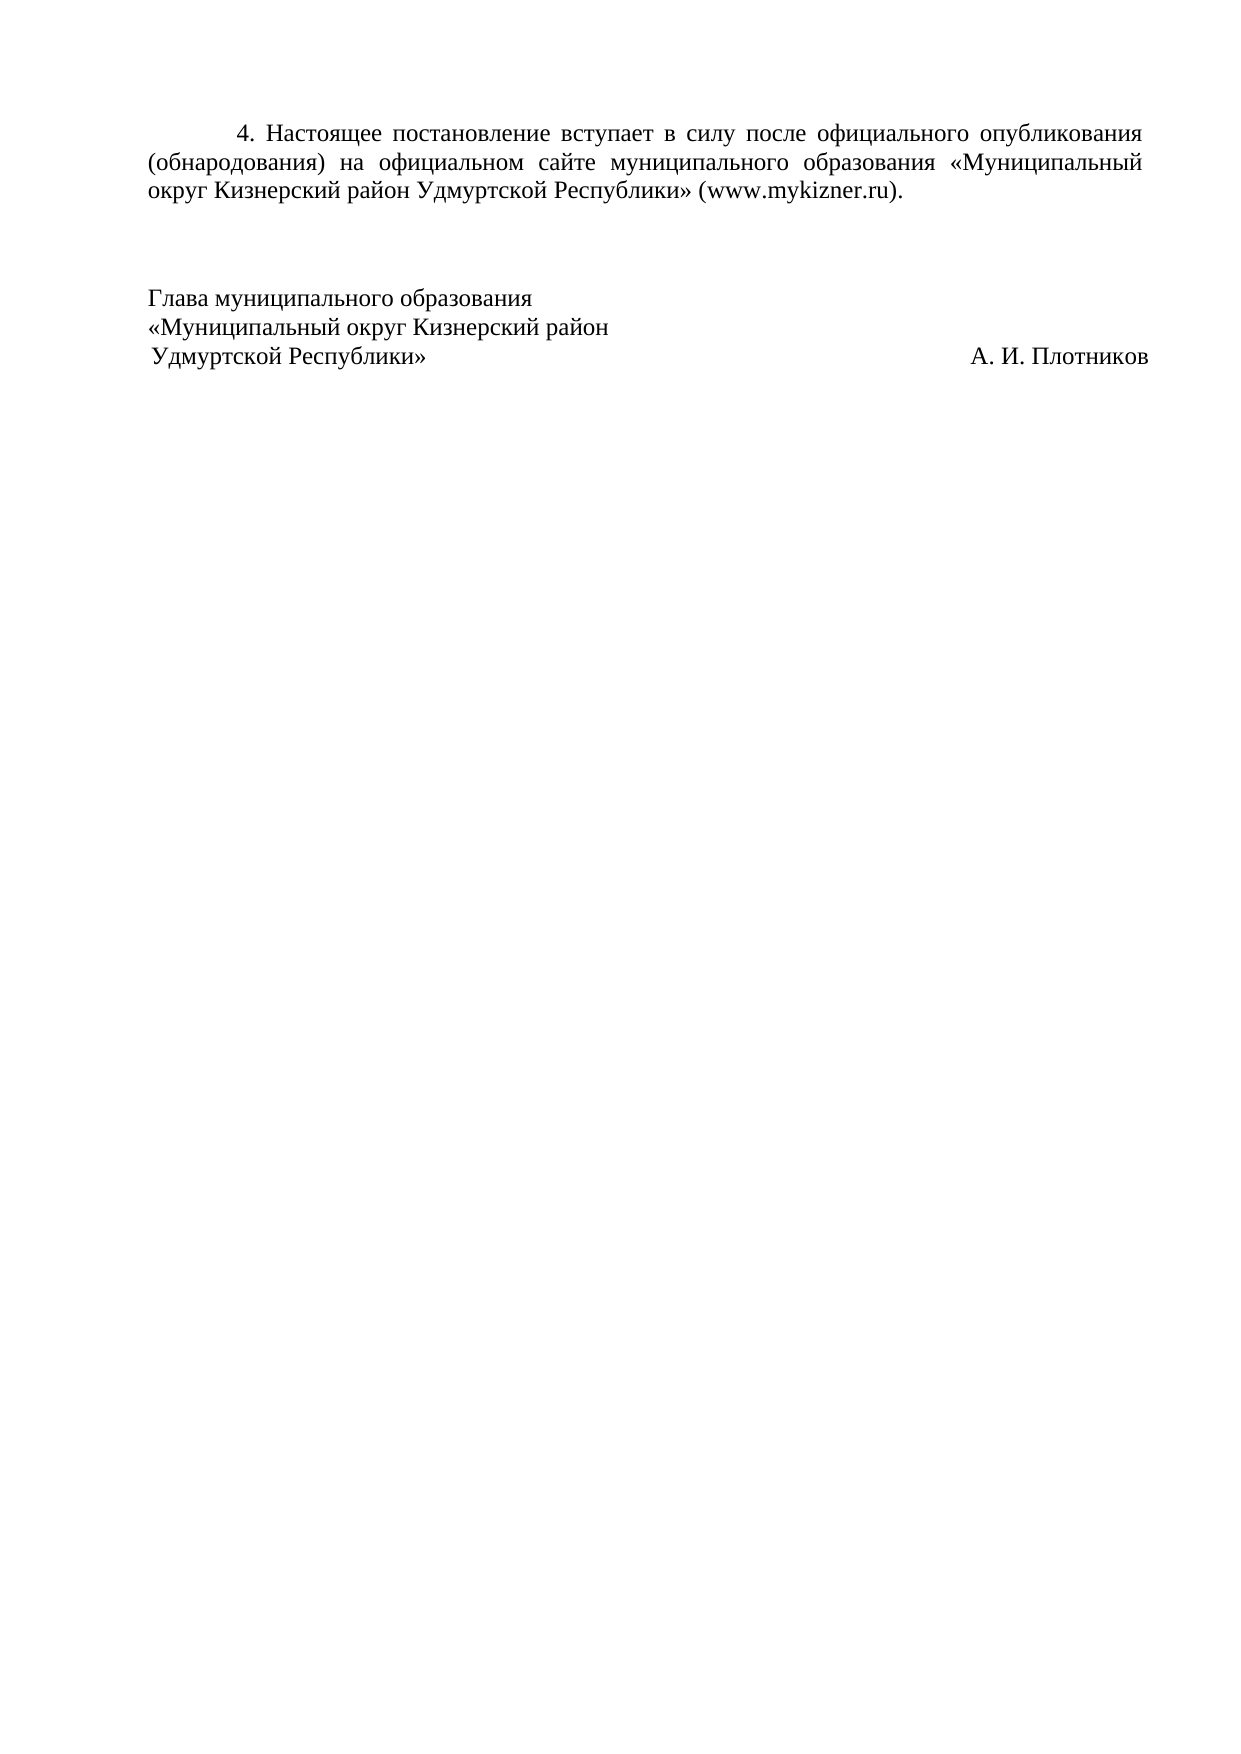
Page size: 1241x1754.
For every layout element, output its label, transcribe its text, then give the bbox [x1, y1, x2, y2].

text Глава муниципального образования [148, 283, 1152, 312]
text «Муниципальный округ Кизнерский район [148, 312, 1152, 341]
text Удмуртской Республики» А. И. Плотников [148, 341, 1152, 370]
text 4. Настоящее постановление вступает в силу после официального опубликования (обнародования) на официальном сайте муниципального образования «Муниципальный округ Кизнерский район Удмуртской Республики» (www.mykizner.ru). [148, 118, 1144, 204]
